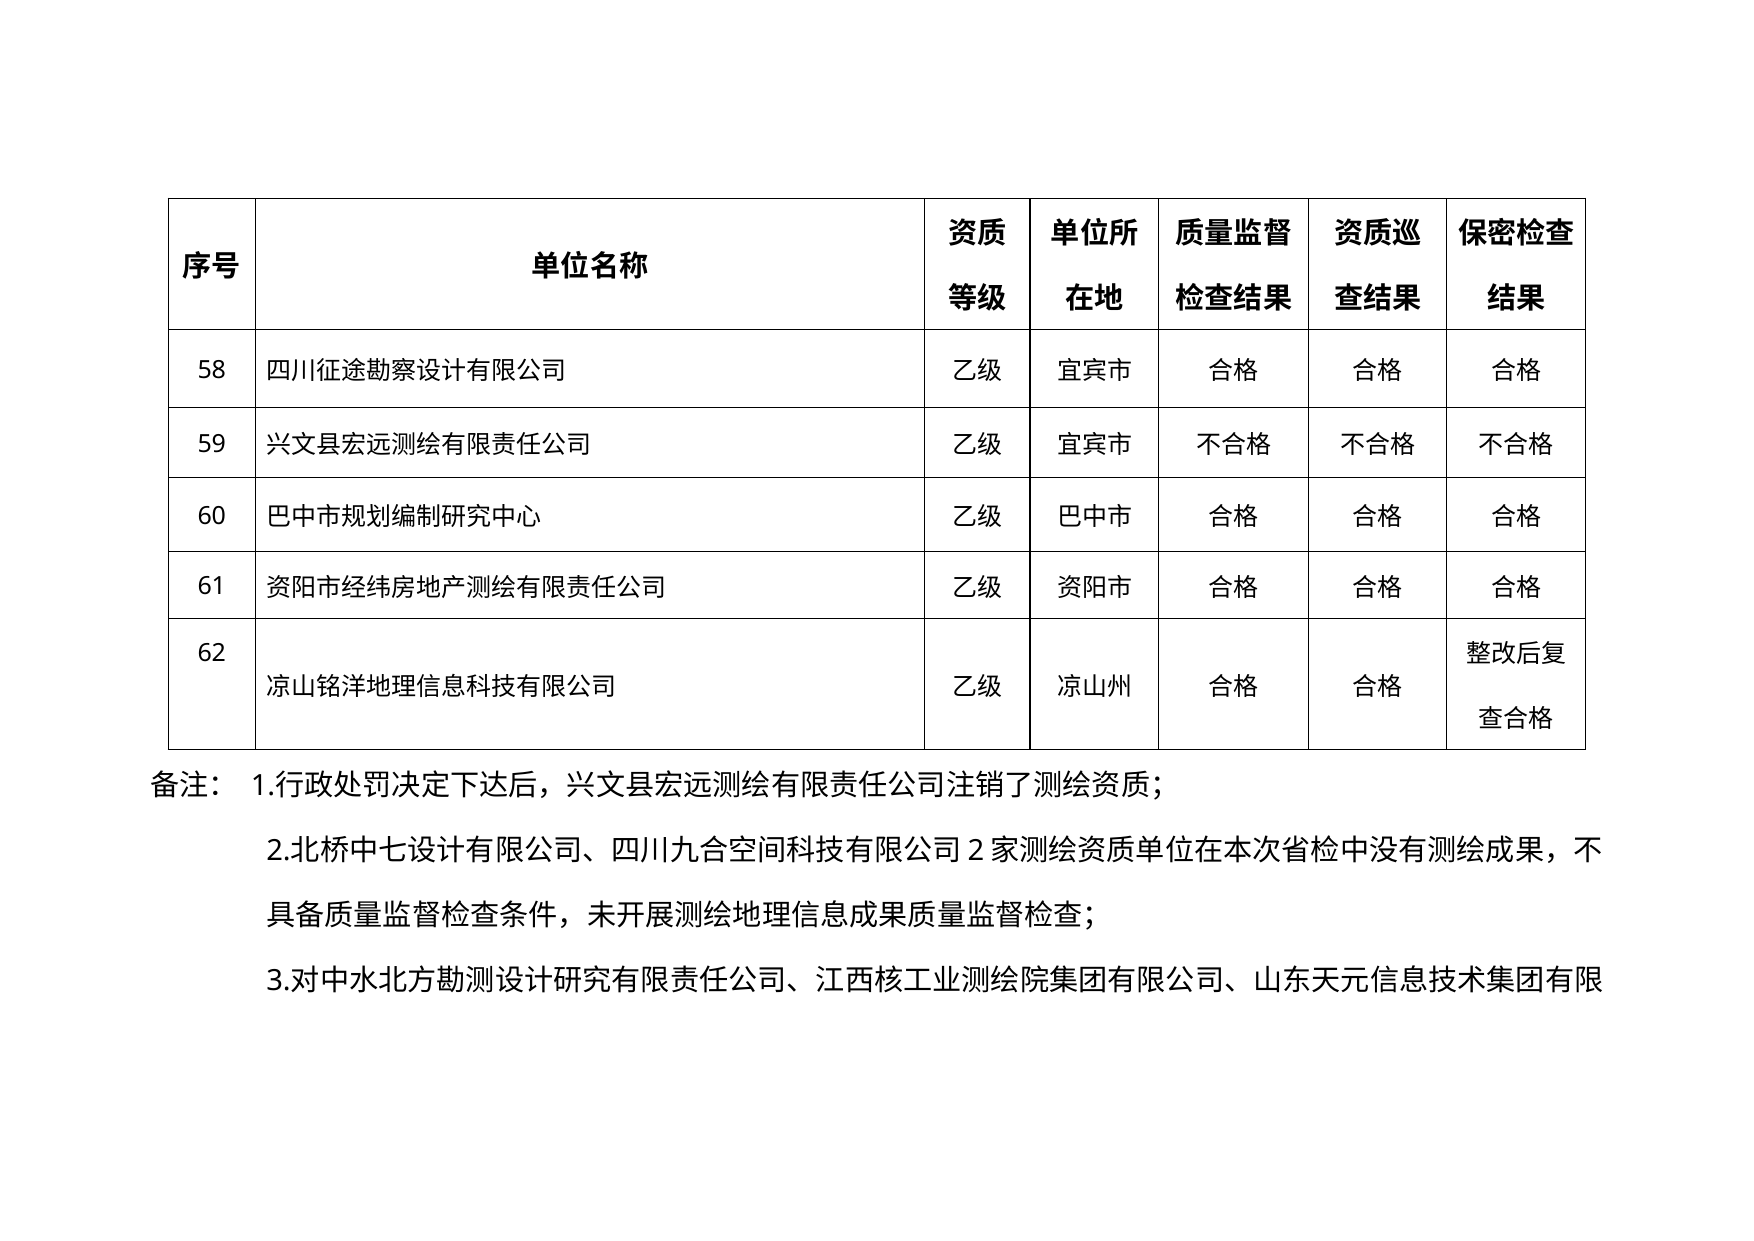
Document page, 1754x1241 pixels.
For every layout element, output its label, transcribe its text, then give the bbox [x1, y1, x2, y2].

table_cell 巴中市规划编制研究中心 [256, 478, 924, 551]
text 2.北桥中七设计有限公司、四川九合空间科技有限公司2家测绘资质单位在本次省检中没有测绘成果，不具备质量监督检查条件，未开展测绘地理信息成果质量监督检查； [266, 815, 1604, 945]
table_cell 宜宾市 [1031, 330, 1158, 407]
table_cell 合格 [1159, 478, 1308, 551]
table_cell 不合格 [1309, 408, 1446, 477]
table_cell 乙级 [925, 478, 1029, 551]
table_cell 合格 [1309, 552, 1446, 618]
table_header 质量监督检查结果 [1159, 199, 1308, 329]
table_cell 合格 [1159, 552, 1308, 618]
table_cell 合格 [1309, 619, 1446, 749]
table_cell 合格 [1447, 478, 1585, 551]
table_header 序号 [169, 199, 255, 329]
table_cell 乙级 [925, 330, 1029, 407]
table_cell 58 [169, 330, 255, 407]
table_cell 62 [169, 619, 255, 749]
table_header 单位名称 [256, 199, 924, 329]
table_cell 合格 [1447, 330, 1585, 407]
table_cell 合格 [1159, 619, 1308, 749]
table_cell 宜宾市 [1031, 408, 1158, 477]
table_cell 59 [169, 408, 255, 477]
table_cell 不合格 [1447, 408, 1585, 477]
table_header 保密检查结果 [1447, 199, 1585, 329]
table_header 资质巡查结果 [1309, 199, 1446, 329]
table_cell 合格 [1159, 330, 1308, 407]
table_cell 乙级 [925, 408, 1029, 477]
table_cell 合格 [1447, 552, 1585, 618]
table_cell 乙级 [925, 619, 1029, 749]
table_cell 合格 [1309, 478, 1446, 551]
table_header 单位所在地 [1031, 199, 1158, 329]
table_cell 巴中市 [1031, 478, 1158, 551]
table_cell 凉山铭洋地理信息科技有限公司 [256, 619, 924, 749]
table_cell 不合格 [1159, 408, 1308, 477]
text 备注： 1.行政处罚决定下达后，兴文县宏远测绘有限责任公司注销了测绘资质； [150, 750, 1604, 815]
table_cell 整改后复查合格 [1447, 619, 1585, 749]
table_cell 合格 [1309, 330, 1446, 407]
table_cell 资阳市 [1031, 552, 1158, 618]
table_cell 乙级 [925, 552, 1029, 618]
table_cell 四川征途勘察设计有限公司 [256, 330, 924, 407]
table_header 资质 等级 [925, 199, 1029, 329]
table_cell 60 [169, 478, 255, 551]
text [266, 945, 1604, 1010]
table_cell 资阳市经纬房地产测绘有限责任公司 [256, 552, 924, 618]
table_cell 61 [169, 552, 255, 618]
table_cell 兴文县宏远测绘有限责任公司 [256, 408, 924, 477]
table_cell 凉山州 [1031, 619, 1158, 749]
